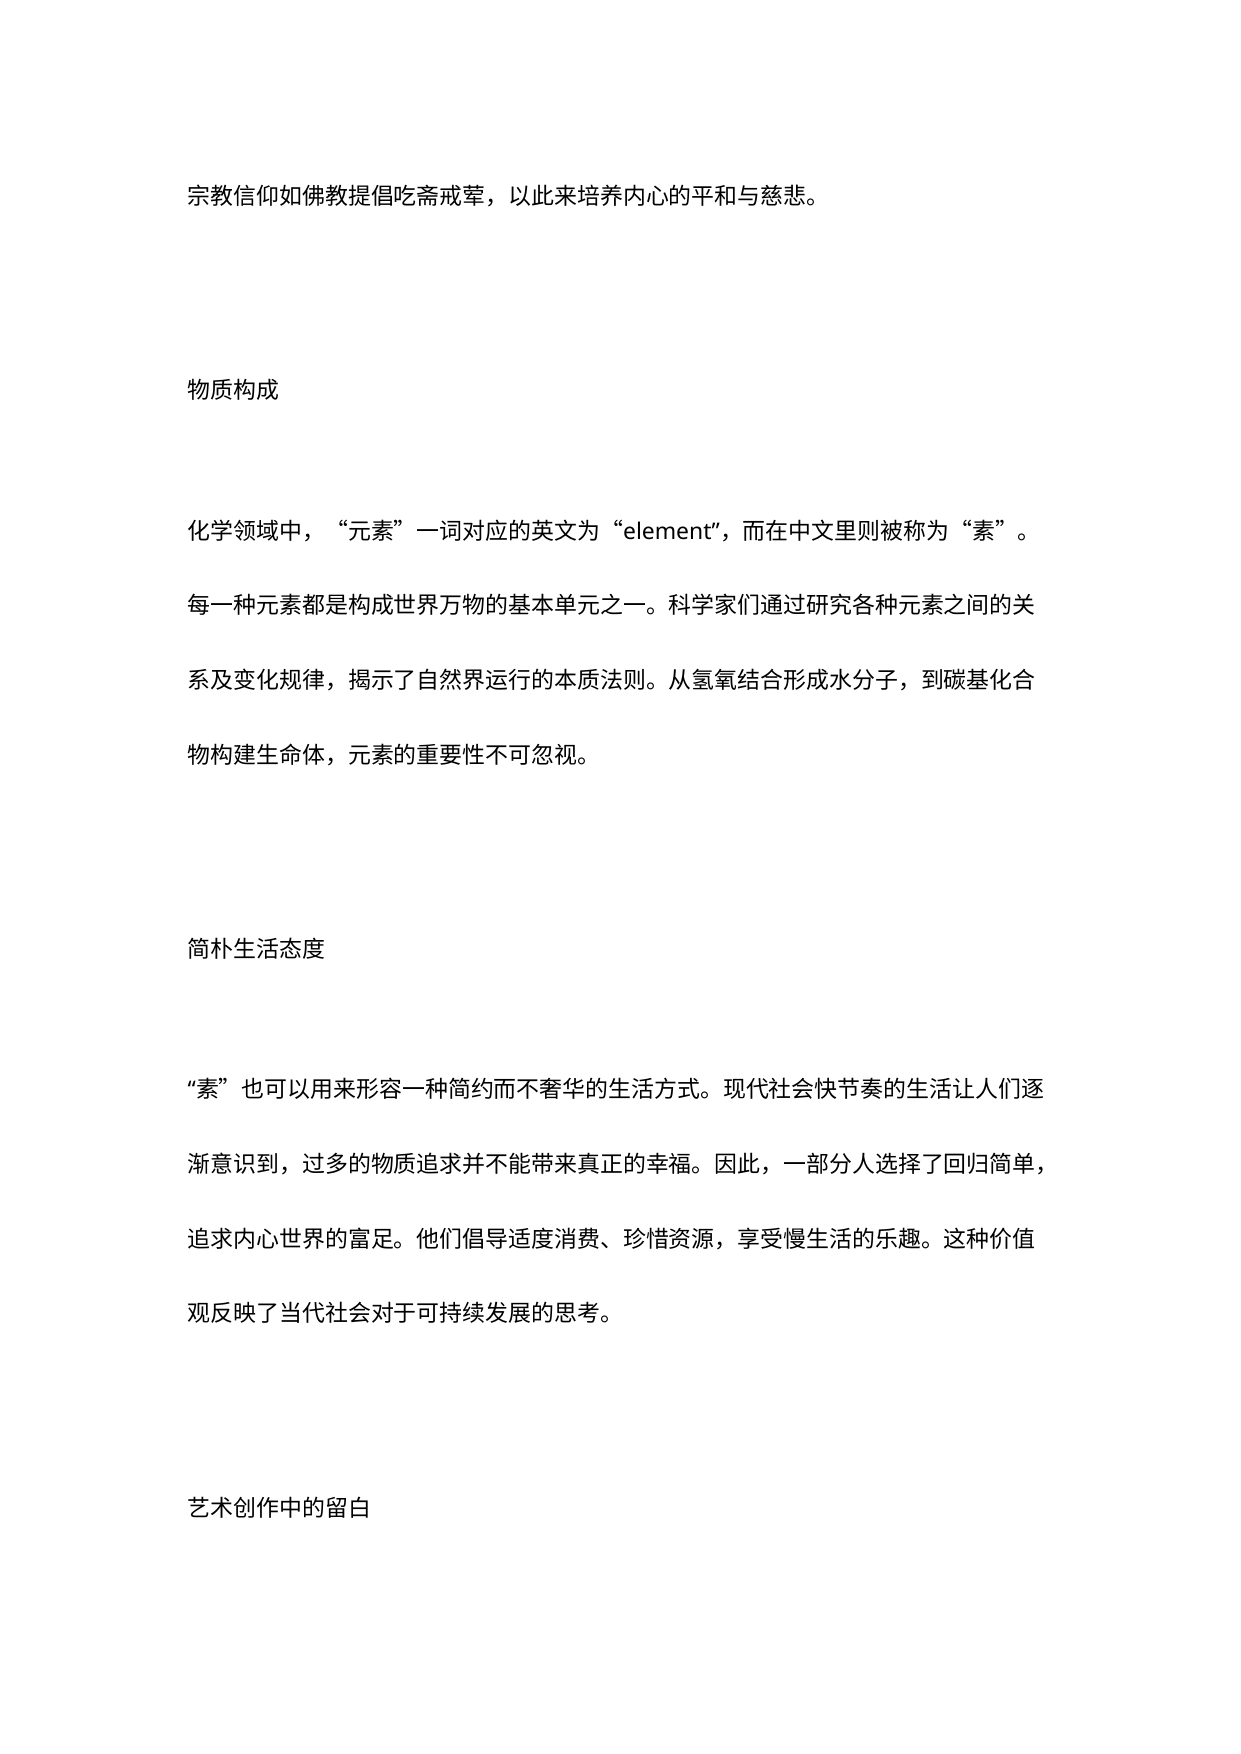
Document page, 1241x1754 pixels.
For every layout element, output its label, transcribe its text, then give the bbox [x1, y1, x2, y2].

text “素”也可以用来形容一种简约而不奢华的生活方式。现代社会快节奏的生活让人们逐渐意识到，过多的物质追求并不能带来真正的幸福。因此，一部分人选择了回归简单，追求内心世界的富足。他们倡导适度消费、珍惜资源，享受慢生活的乐趣。这种价值观反映了当代社会对于可持续发展的思考。 [187, 1055, 1053, 1344]
text 化学领域中，“元素”一词对应的英文为“element”，而在中文里则被称为“素”。每一种元素都是构成世界万物的基本单元之一。科学家们通过研究各种元素之间的关系及变化规律，揭示了自然界运行的本质法则。从氢氧结合形成水分子，到碳基化合物构建生命体，元素的重要性不可忽视。 [187, 497, 1053, 786]
text 物质构成 [187, 356, 1053, 421]
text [187, 162, 1053, 227]
text 艺术创作中的留白 [187, 1474, 1053, 1539]
text 简朴生活态度 [187, 915, 1053, 980]
